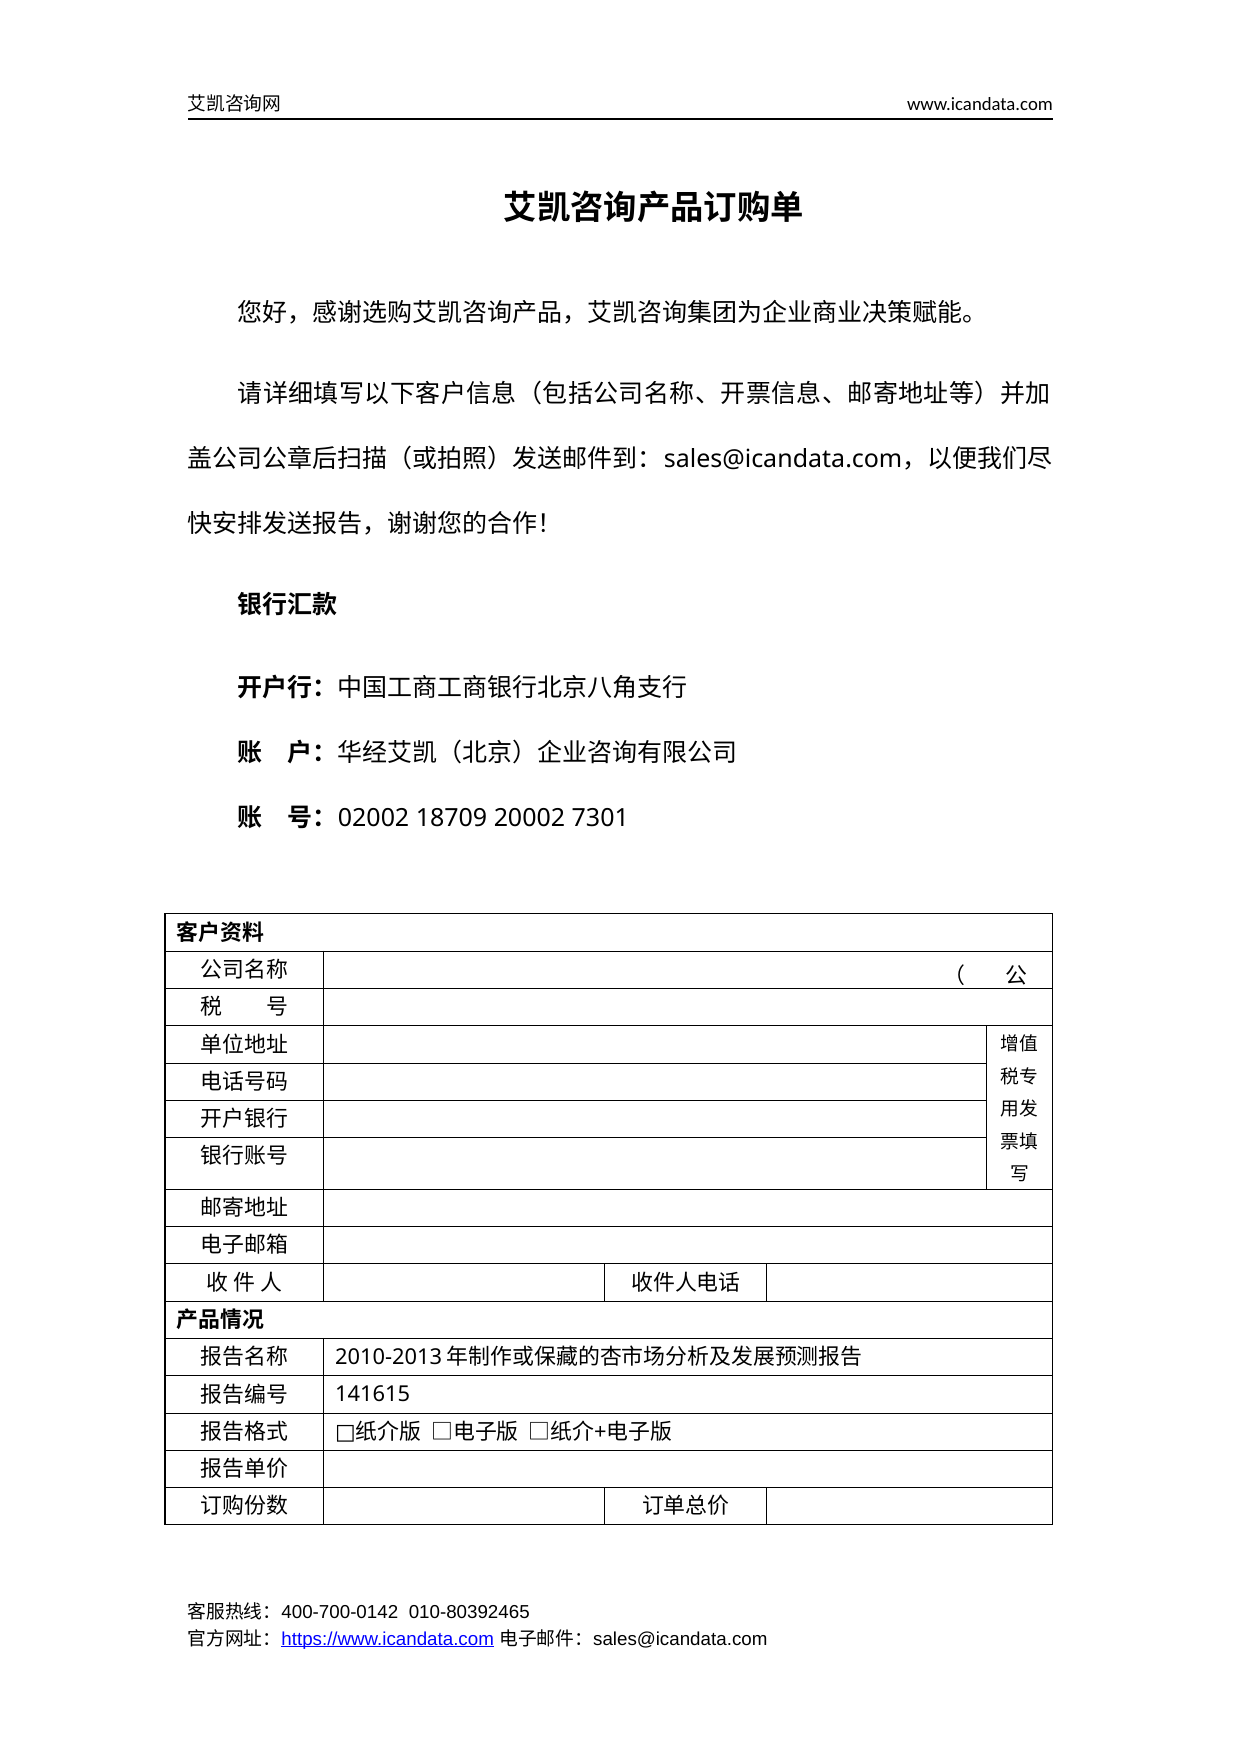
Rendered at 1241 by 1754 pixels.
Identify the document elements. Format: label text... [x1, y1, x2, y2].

table_cell 报告格式 [166, 1414, 323, 1450]
table_header 客户资料 [166, 914, 1052, 951]
table_cell 银行账号 [166, 1138, 323, 1189]
table_cell 订购份数 [166, 1488, 323, 1524]
text 银行汇款 [187, 570, 1053, 635]
table_cell 公司名称 [166, 952, 323, 988]
table_cell 单位地址 [166, 1026, 323, 1062]
table_cell [324, 989, 1052, 1025]
text 开户行：中国工商工商银行北京八角支行 [187, 653, 1053, 718]
table_cell [324, 1101, 986, 1137]
text 艾凯咨询产品订购单 [187, 172, 1053, 237]
table_cell [324, 1451, 1052, 1487]
table_cell 141615 [324, 1376, 1052, 1412]
table_cell 订单总价 [605, 1488, 766, 1524]
table_cell 电话号码 [166, 1064, 323, 1100]
table_cell 开户银行 [166, 1101, 323, 1137]
table_cell 报告名称 [166, 1339, 323, 1375]
table_cell [767, 1264, 1052, 1301]
table_cell 收件人电话 [605, 1264, 766, 1301]
text 账 号：02002 18709 20002 7301 [187, 783, 1053, 848]
table_cell [324, 1227, 1052, 1263]
table_cell 2010-2013年制作或保藏的杏市场分析及发展预测报告 [324, 1339, 1052, 1375]
text 您好，感谢选购艾凯咨询产品，艾凯咨询集团为企业商业决策赋能。 [187, 278, 1053, 343]
table_cell 增值税专用发票填写 [987, 1026, 1052, 1189]
table_cell [324, 1488, 604, 1524]
text 账 户：华经艾凯（北京）企业咨询有限公司 [187, 718, 1053, 783]
table_cell [324, 1064, 986, 1100]
table_cell [324, 1026, 986, 1062]
table_cell [324, 1264, 604, 1301]
table_cell 税 号 [166, 989, 323, 1025]
table_cell [767, 1488, 1052, 1524]
table_cell 收 件 人 [166, 1264, 323, 1301]
table_cell □纸介版 □电子版 □纸介+电子版 [324, 1414, 1052, 1450]
text 请详细填写以下客户信息（包括公司名称、开票信息、邮寄地址等）并加盖公司公章后扫描（或拍照）发送邮件到：sales@icandata.com，以便我们尽快安排发送报告，谢谢您的合作！ [187, 359, 1053, 554]
table_cell 邮寄地址 [166, 1190, 323, 1226]
table_cell [324, 1190, 1052, 1226]
table_cell 电子邮箱 [166, 1227, 323, 1263]
table_cell 产品情况 [166, 1302, 1052, 1338]
table_cell [324, 952, 1052, 988]
table_cell [324, 1138, 986, 1189]
table_cell 报告单价 [166, 1451, 323, 1487]
table_cell 报告编号 [166, 1376, 323, 1412]
